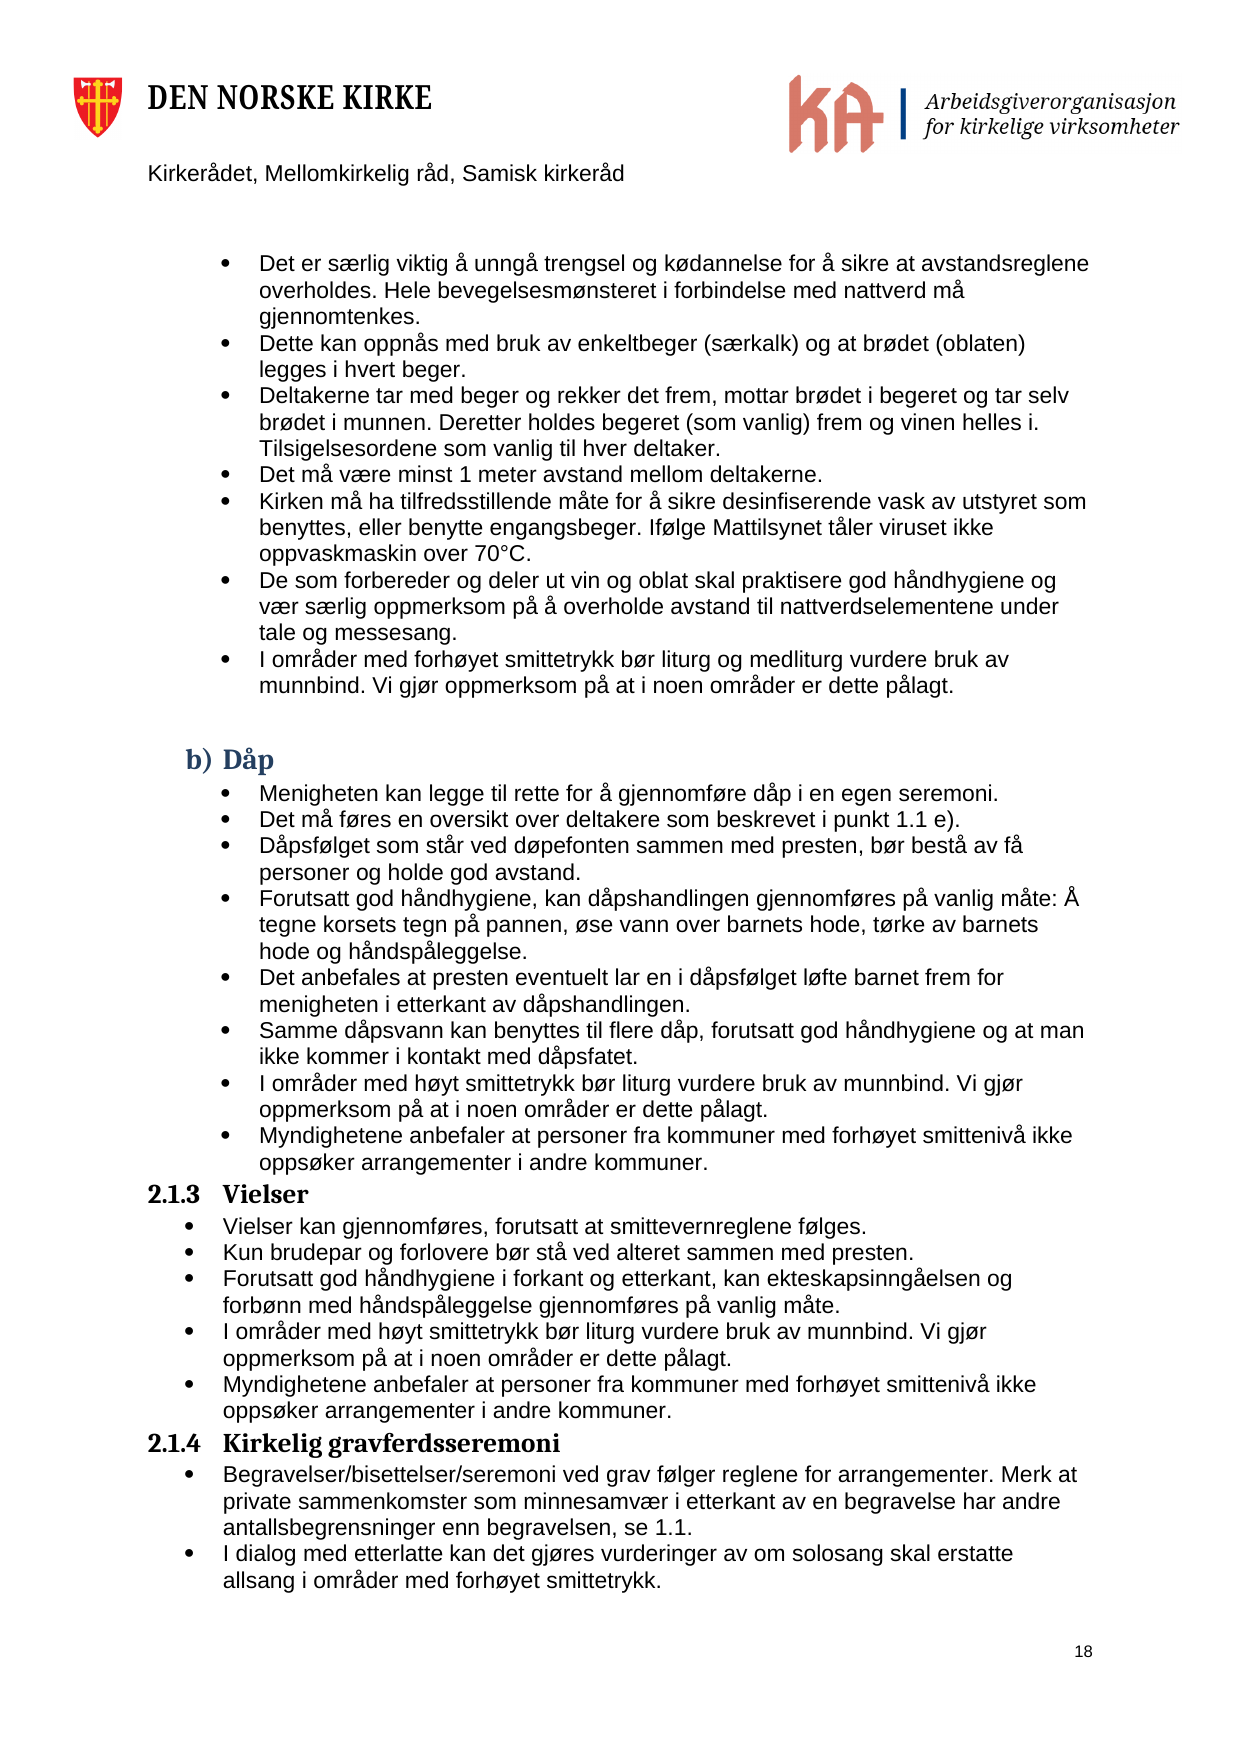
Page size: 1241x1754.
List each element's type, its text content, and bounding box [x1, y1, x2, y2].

list Myndighetene anbefaler at personer fra kommuner med forhøyet smittenivå ikke oppsøker arrangementer i andre kommuner. [185, 1371, 1093, 1423]
subtitle Vielser [148, 1179, 1093, 1210]
subtitle Dåp [185, 743, 1093, 777]
subtitle Kirkelig gravferdsseremoni [148, 1428, 1093, 1459]
list Samme dåpsvann kan benyttes til flere dåp, forutsatt god håndhygiene og at man ikke kommer i kontakt med dåpsfatet. [221, 1017, 1093, 1069]
list Dette kan oppnås med bruk av enkeltbeger (særkalk) og at brødet (oblaten) legges i hvert beger. [221, 329, 1093, 382]
list I områder med høyt smittetrykk bør liturg vurdere bruk av munnbind. Vi gjør oppmerksom på at i noen områder er dette pålagt. [185, 1318, 1093, 1371]
list Det anbefales at presten eventuelt lar en i dåpsfølget løfte barnet frem for menigheten i etterkant av dåpshandlingen. [221, 964, 1093, 1017]
list Begravelser/bisettelser/seremoni ved grav følger reglene for arrangementer. Merk at private sammenkomster som minnesamvær i etterkant av en begravelse har andre antallsbegrensninger enn begravelsen, se 1.1. [185, 1461, 1093, 1540]
list Myndighetene anbefaler at personer fra kommuner med forhøyet smittenivå ikke oppsøker arrangementer i andre kommuner. [221, 1122, 1093, 1175]
list I dialog med etterlatte kan det gjøres vurderinger av om solosang skal erstatte allsang i områder med forhøyet smittetrykk. [185, 1540, 1093, 1593]
list Det må være minst 1 meter avstand mellom deltakerne. [221, 461, 1093, 488]
list De som forbereder og deler ut vin og oblat skal praktisere god håndhygiene og vær særlig oppmerksom på å overholde avstand til nattverdselementene under tale og messesang. [221, 567, 1093, 646]
list Dåpsfølget som står ved døpefonten sammen med presten, bør bestå av få personer og holde god avstand. [221, 832, 1093, 885]
picture [787, 73, 1182, 154]
list Forutsatt god håndhygiene i forkant og etterkant, kan ekteskapsinngåelsen og forbønn med håndspåleggelse gjennomføres på vanlig måte. [185, 1265, 1093, 1318]
list I områder med forhøyet smittetrykk bør liturg og medliturg vurdere bruk av munnbind. Vi gjør oppmerksom på at i noen områder er dette pålagt. [221, 646, 1093, 698]
list Det er særlig viktig å unngå trengsel og kødannelse for å sikre at avstandsreglene overholdes. Hele bevegelsesmønsteret i forbindelse med nattverd må gjennomtenkes. [221, 250, 1093, 329]
list Kun brudepar og forlovere bør stå ved alteret sammen med presten. [185, 1239, 1093, 1265]
list Deltakerne tar med beger og rekker det frem, mottar brødet i begeret og tar selv brødet i munnen. Deretter holdes begeret (som vanlig) frem og vinen helles i. Tilsigelsesordene som vanlig til hver deltaker. [221, 382, 1093, 461]
list Vielser kan gjennomføres, forutsatt at smittevernreglene følges. [185, 1213, 1093, 1239]
list Forutsatt god håndhygiene, kan dåpshandlingen gjennomføres på vanlig måte: Å tegne korsets tegn på pannen, øse vann over barnets hode, tørke av barnets hode og håndspåleggelse. [221, 885, 1093, 964]
list Kirken må ha tilfredsstillende måte for å sikre desinfiserende vask av utstyret som benyttes, eller benytte engangsbeger. Ifølge Mattilsynet tåler viruset ikke oppvaskmaskin over 70°C. [221, 488, 1093, 567]
list I områder med høyt smittetrykk bør liturg vurdere bruk av munnbind. Vi gjør oppmerksom på at i noen områder er dette pålagt. [221, 1069, 1093, 1122]
picture [73, 77, 123, 140]
list Det må føres en oversikt over deltakere som beskrevet i punkt 1.1 e). [221, 806, 1093, 832]
list Menigheten kan legge til rette for å gjennomføre dåp i en egen seremoni. [221, 780, 1093, 806]
